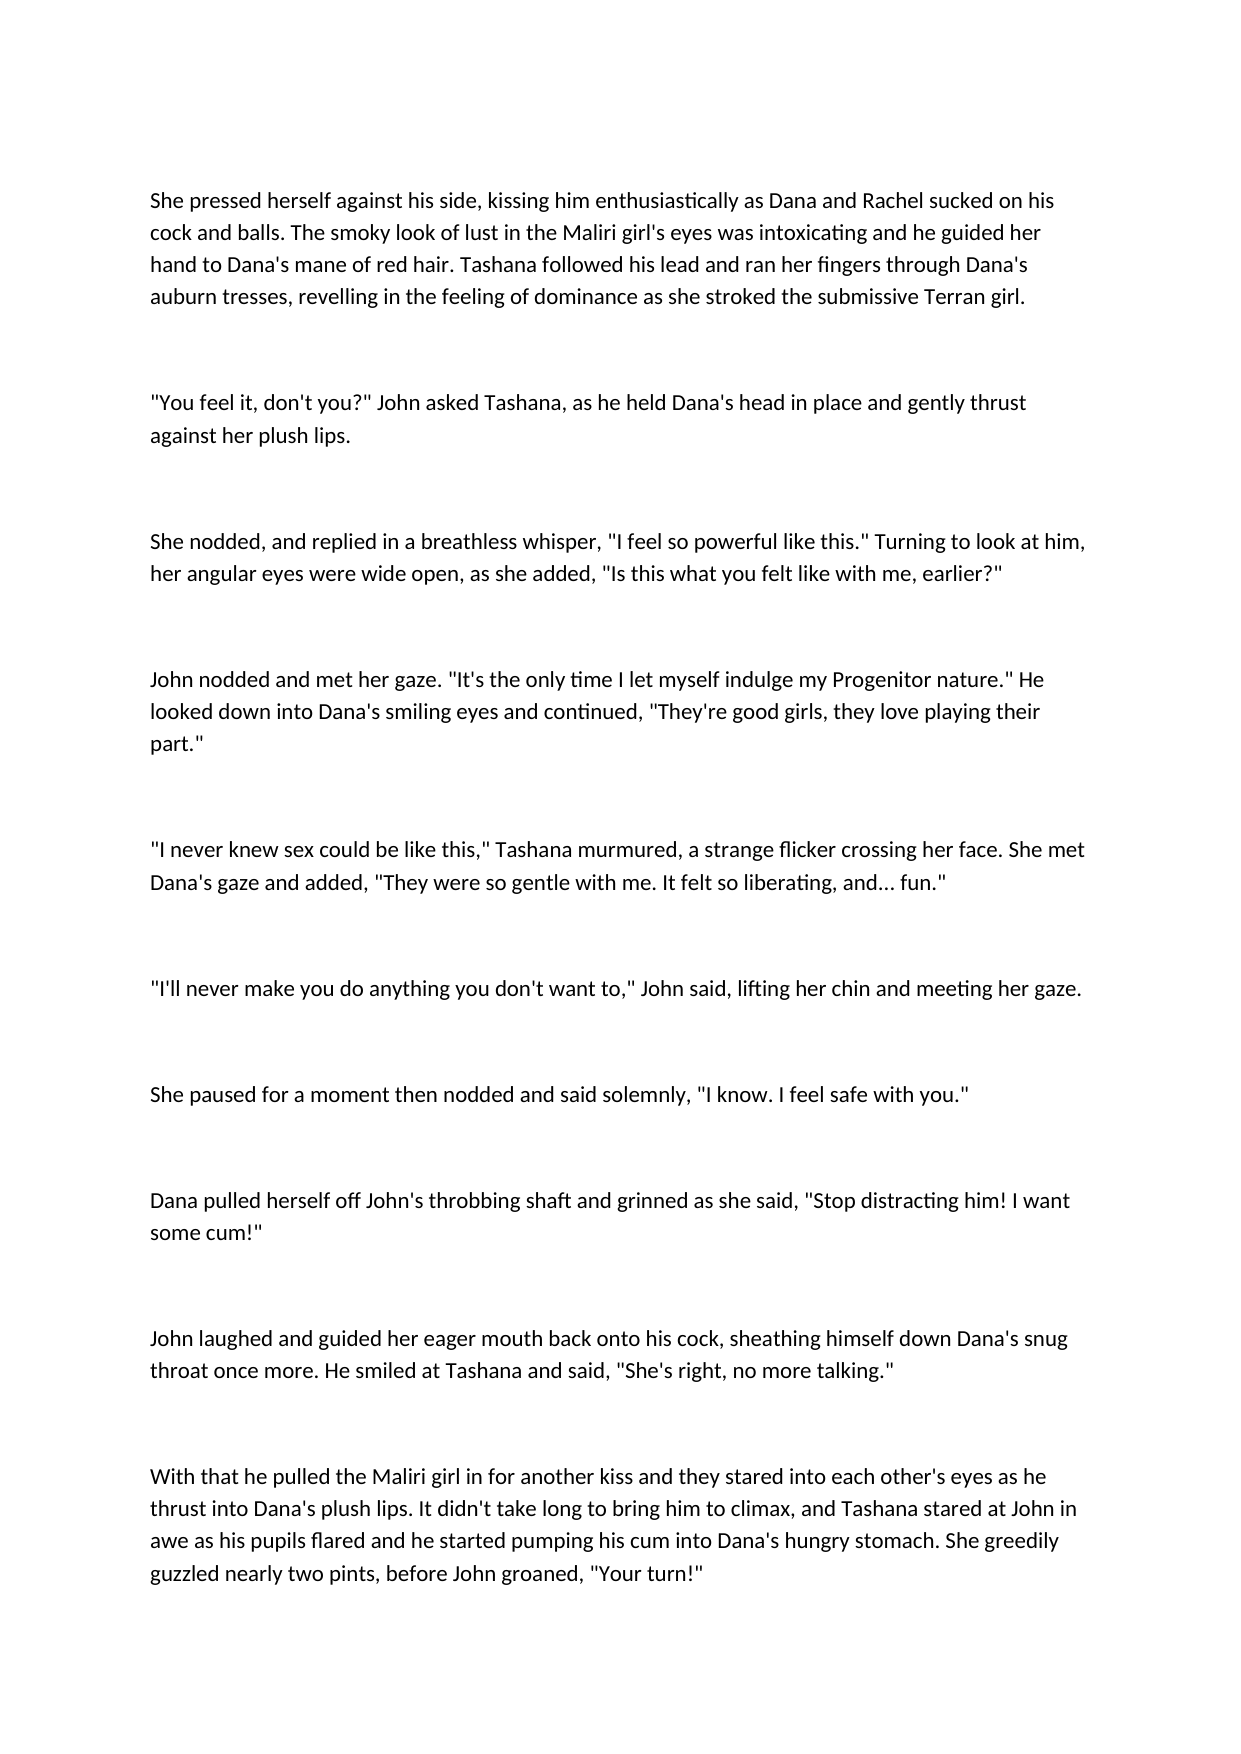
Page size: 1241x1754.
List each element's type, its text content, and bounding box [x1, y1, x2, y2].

text She nodded, and replied in a breathless whisper, "I feel so powerful like this." Turning to look at him, her angular eyes were wide open, as she added, "Is this what you felt like with me, earlier?" [150, 527, 1090, 587]
text Dana pulled herself off John's throbbing shaft and grinned as she said, "Stop distracting him! I want some cum!" [150, 1186, 1090, 1246]
text John nodded and met her gaze. "It's the only time I let myself indulge my Progenitor nature." He looked down into Dana's smiling eyes and continued, "They're good girls, they love playing their part." [150, 665, 1090, 757]
text "I'll never make you do anything you don't want to," John said, lifting her chin and meeting her gaze. [150, 974, 1090, 1002]
text She pressed herself against his side, kissing him enthusiastically as Dana and Rachel sucked on his cock and balls. The smoky look of lust in the Maliri girl's eyes was intoxicating and he guided her hand to Dana's mane of red hair. Tashana followed his lead and ran her fingers through Dana's auburn tresses, revelling in the feeling of dominance as she stroked the submissive Terran girl. [150, 186, 1090, 311]
text "You feel it, don't you?" John asked Tashana, as he held Dana's head in place and gently thrust against her plush lips. [150, 388, 1090, 449]
text John laughed and guided her eager mouth back onto his cock, sheathing himself down Dana's snug throat once more. He smiled at Tashana and said, "She's right, no more talking." [150, 1324, 1090, 1384]
text With that he pulled the Maliri girl in for another kiss and they stared into each other's eyes as he thrust into Dana's plush lips. It didn't take long to bring him to climax, and Tashana stared at John in awe as his pupils flared and he started pumping his cum into Dana's hungry stomach. She greedily guzzled nearly two pints, before John groaned, "Your turn!" [150, 1462, 1090, 1587]
text "I never knew sex could be like this," Tashana murmured, a strange flicker crossing her face. She met Dana's gaze and added, "They were so gentle with me. It felt so liberating, and... fun." [150, 835, 1090, 896]
text She paused for a moment then nodded and said solemnly, "I know. I feel safe with you." [150, 1080, 1090, 1108]
